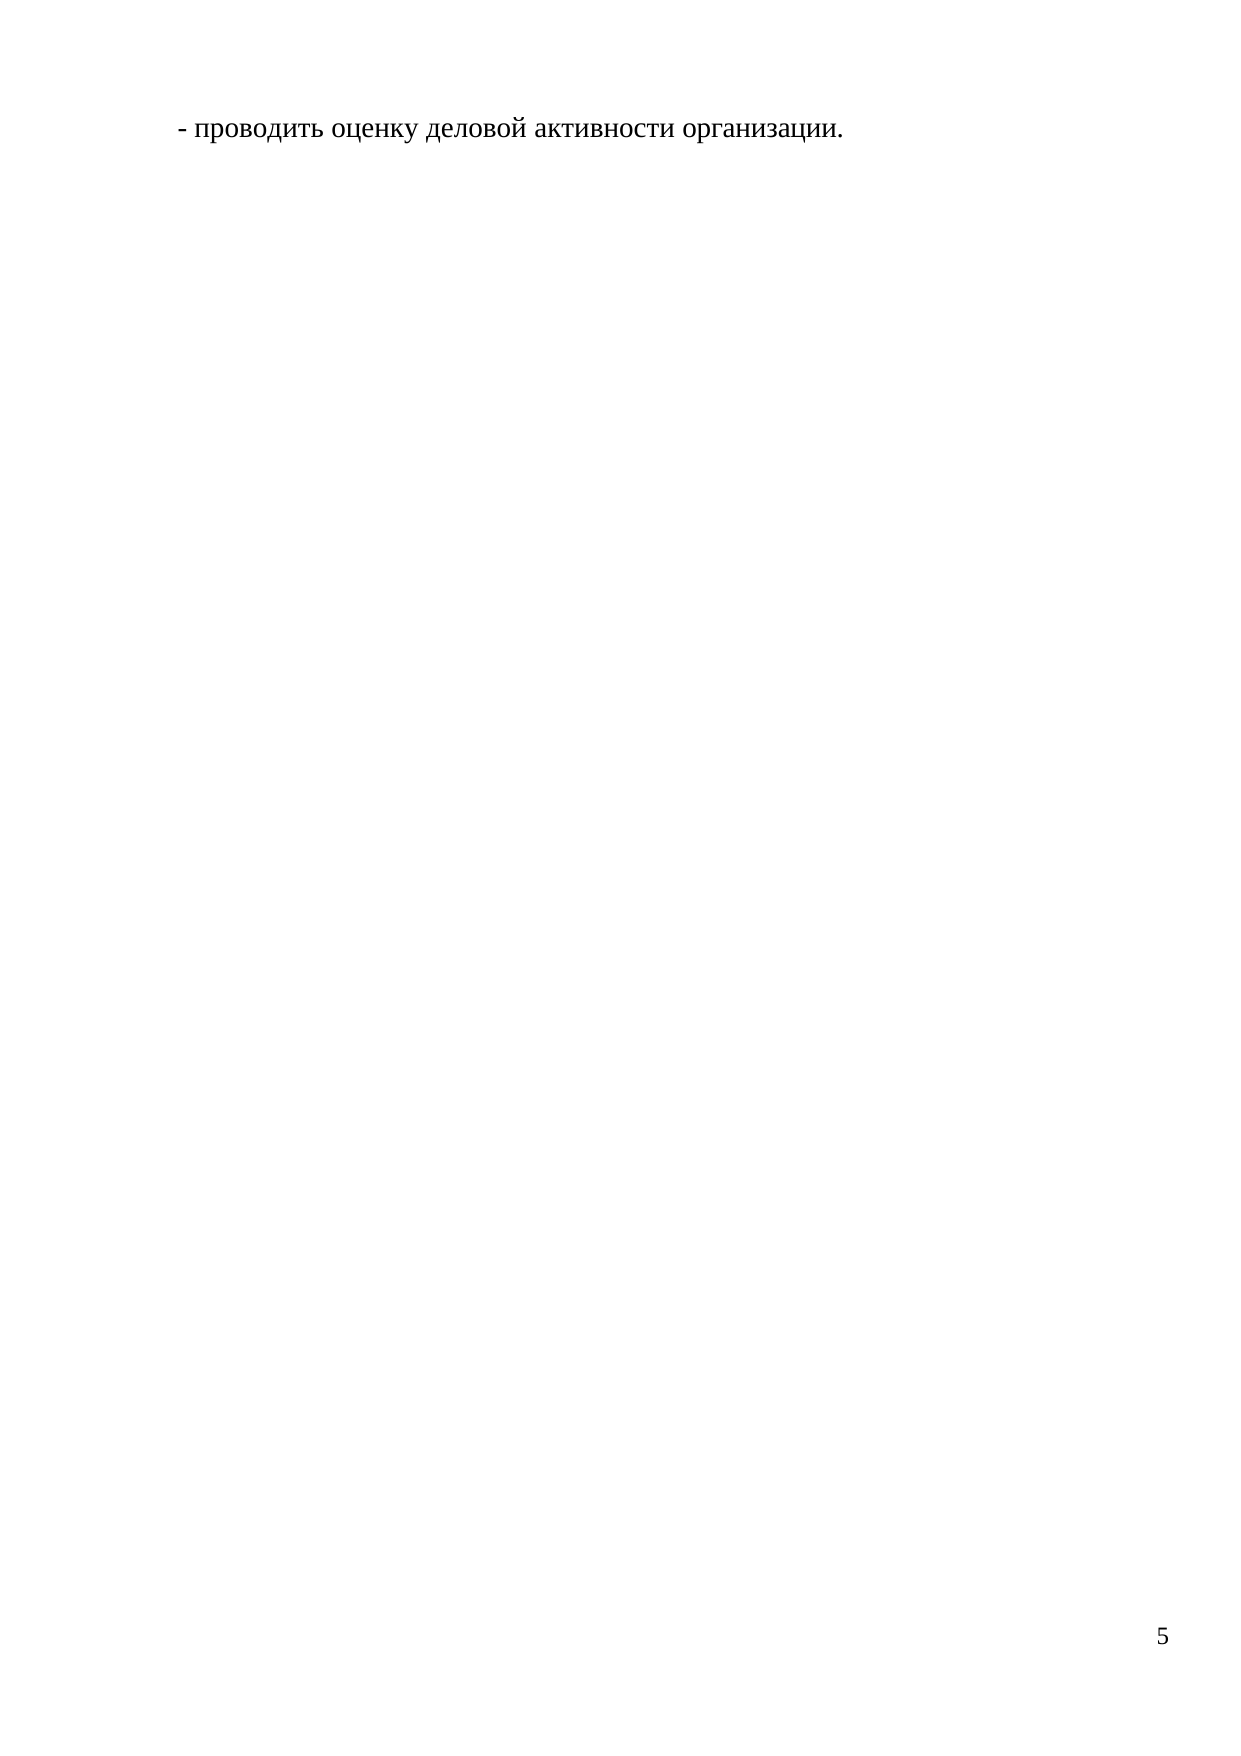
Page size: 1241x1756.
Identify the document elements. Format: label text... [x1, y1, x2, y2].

list проводить оценку деловой активности организации. [177, 110, 1198, 144]
